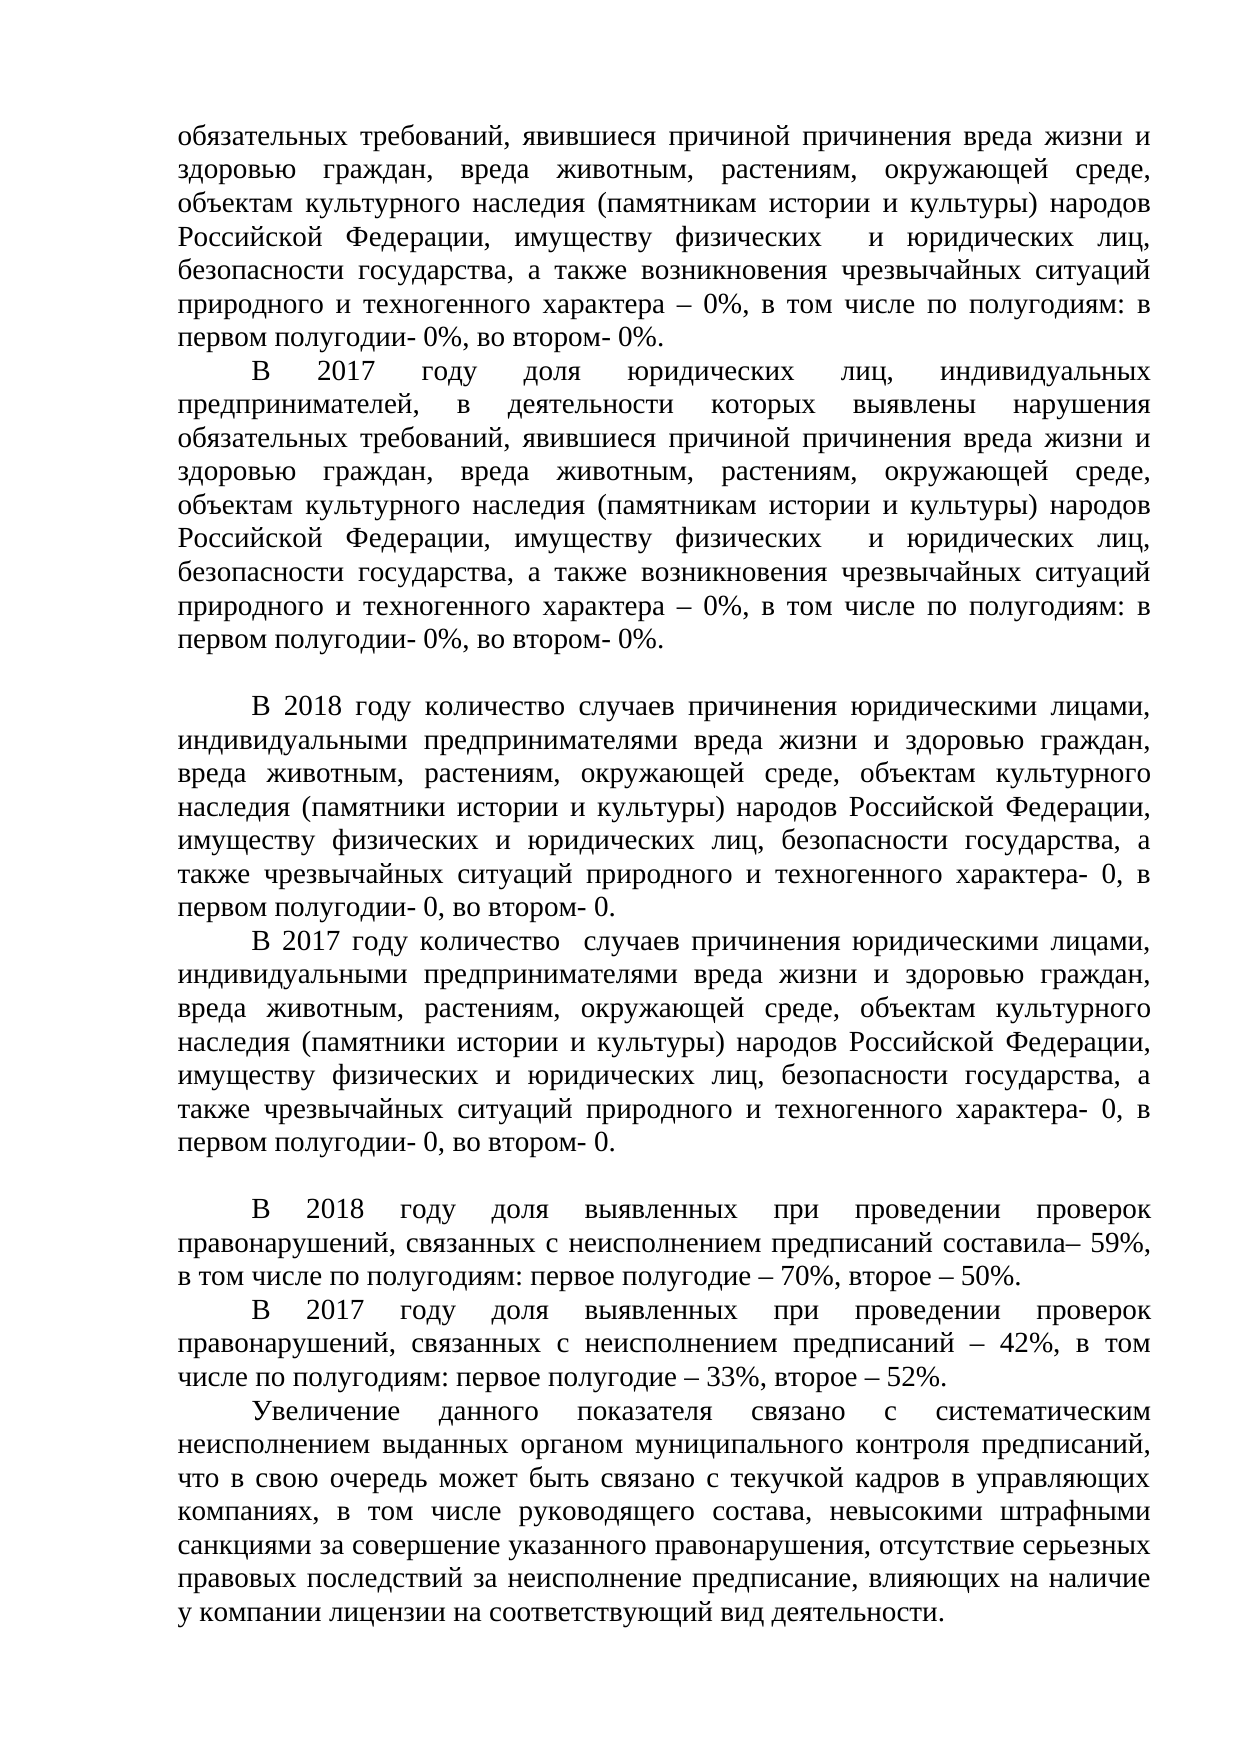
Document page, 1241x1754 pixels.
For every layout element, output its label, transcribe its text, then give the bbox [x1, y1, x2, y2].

text В 2017 году доля выявленных при проведении проверок правонарушений, связанных с неисполнением предписаний – 42%, в том числе по полугодиям: первое полугодие – 33%, второе – 52%. [177, 1292, 1152, 1393]
text В 2017 году количество случаев причинения юридическими лицами, индивидуальными предпринимателями вреда жизни и здоровью граждан, вреда животным, растениям, окружающей среде, объектам культурного наследия (памятники истории и культуры) народов Российской Федерации, имуществу физических и юридических лиц, безопасности государства, а также чрезвычайных ситуаций природного и техногенного характера- 0, в первом полугодии- 0, во втором- 0. [177, 923, 1152, 1158]
text В 2018 году количество случаев причинения юридическими лицами, индивидуальными предпринимателями вреда жизни и здоровью граждан, вреда животным, растениям, окружающей среде, объектам культурного наследия (памятники истории и культуры) народов Российской Федерации, имуществу физических и юридических лиц, безопасности государства, а также чрезвычайных ситуаций природного и техногенного характера- 0, в первом полугодии- 0, во втором- 0. [177, 688, 1152, 923]
text В 2017 году доля юридических лиц, индивидуальных предпринимателей, в деятельности которых выявлены нарушения обязательных требований, явившиеся причиной причинения вреда жизни и здоровью граждан, вреда животным, растениям, окружающей среде, объектам культурного наследия (памятникам истории и культуры) народов Российской Федерации, имуществу физических и юридических лиц, безопасности государства, а также возникновения чрезвычайных ситуаций природного и техногенного характера – 0%, в том числе по полугодиям: в первом полугодии- 0%, во втором- 0%. [177, 353, 1152, 655]
text В 2018 году доля выявленных при проведении проверок правонарушений, связанных с неисполнением предписаний составила– 59%, в том числе по полугодиям: первое полугодие – 70%, второе – 50%. [177, 1191, 1152, 1292]
text Увеличение данного показателя связано с систематическим неисполнением выданных органом муниципального контроля предписаний, что в свою очередь может быть связано с текучкой кадров в управляющих компаниях, в том числе руководящего состава, невысокими штрафными санкциями за совершение указанного правонарушения, отсутствие серьезных правовых последствий за неисполнение предписание, влияющих на наличие у компании лицензии на соответствующий вид деятельности. [177, 1393, 1152, 1627]
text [177, 118, 1152, 353]
